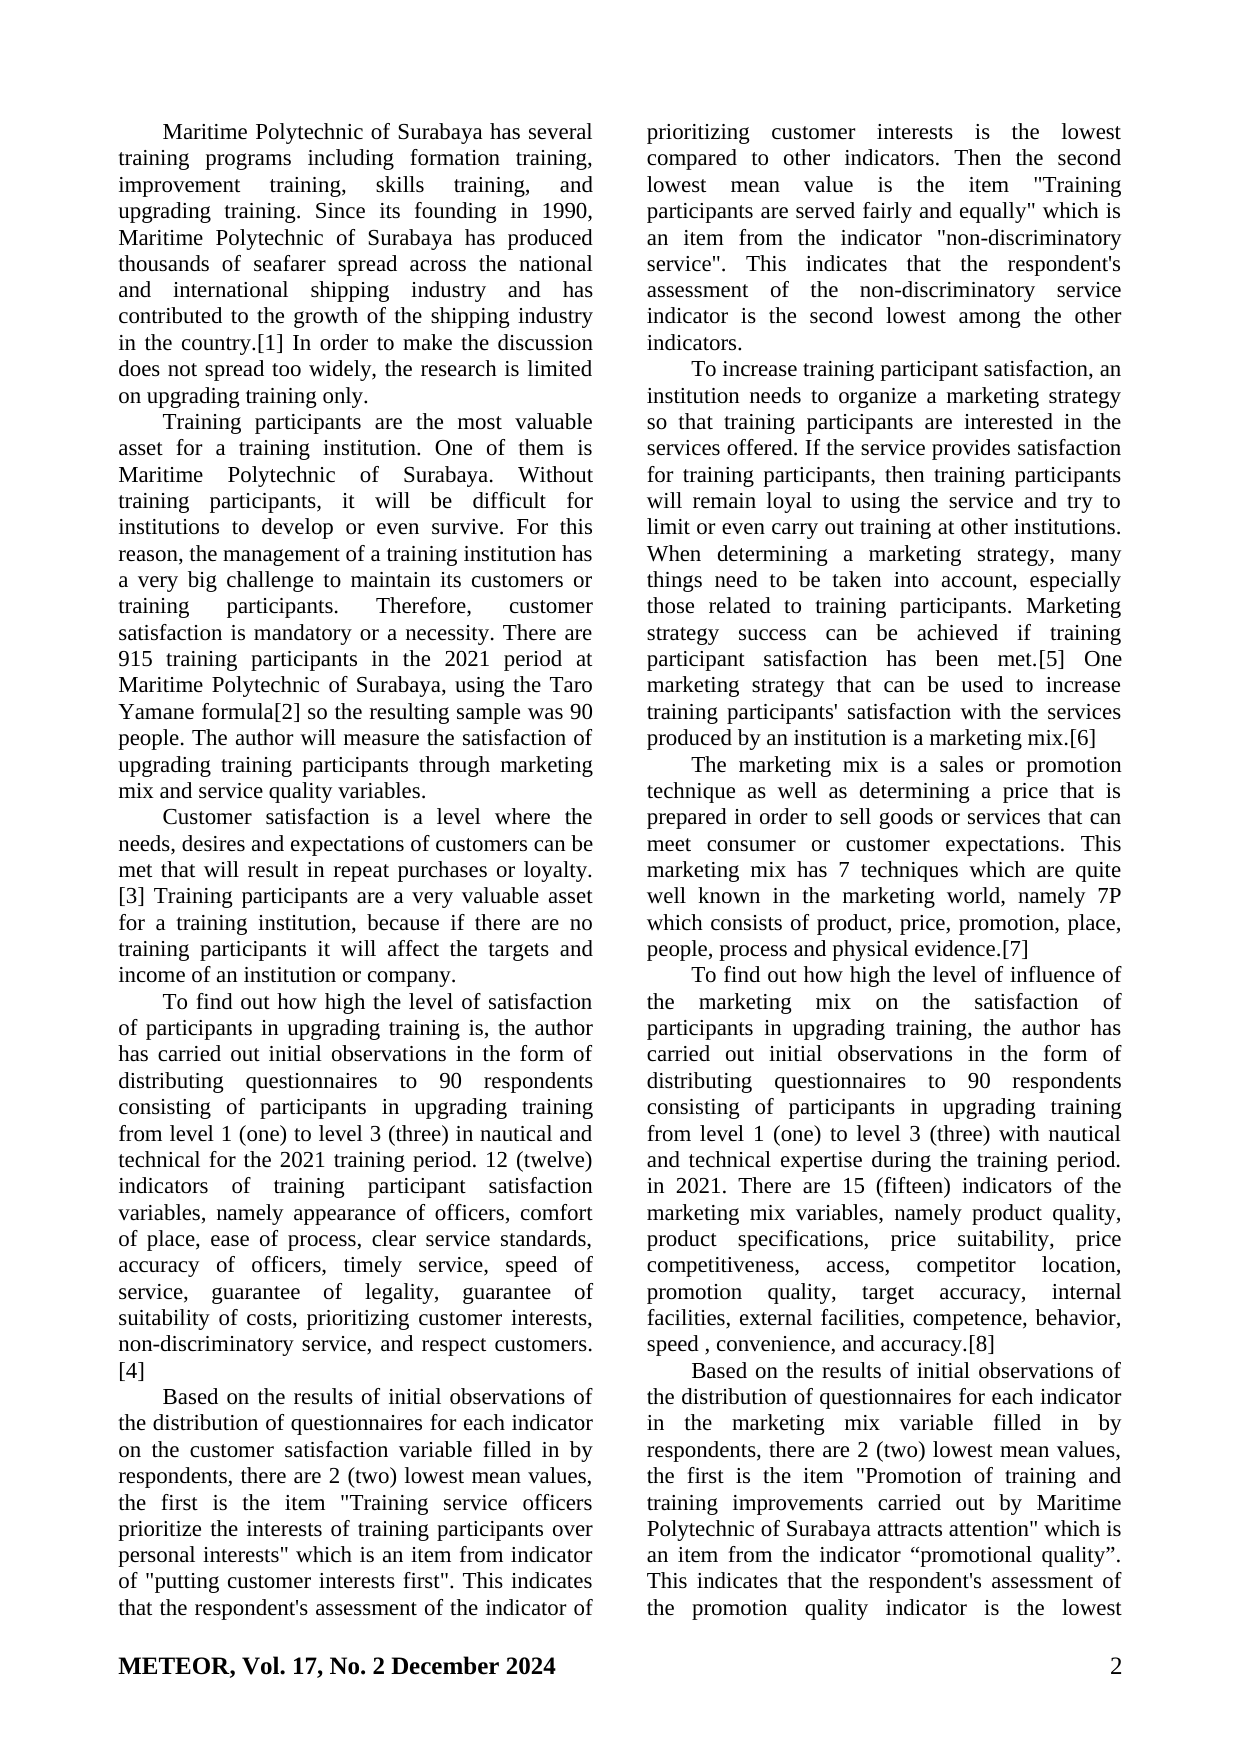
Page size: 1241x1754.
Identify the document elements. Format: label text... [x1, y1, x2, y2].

text Customer satisfaction is a level where the needs, desires and expectations of customers can be met that will result in repeat purchases or loyalty.[3] Training participants are a very valuable asset for a training institution, because if there are no training participants it will affect the targets and income of an institution or company. [118, 803, 593, 988]
text Maritime Polytechnic of Surabaya has several training programs including formation training, improvement training, skills training, and upgrading training. Since its founding in 1990, Maritime Polytechnic of Surabaya has produced thousands of seafarer spread across the national and international shipping industry and has contributed to the growth of the shipping industry in the country.[1] In order to make the discussion does not spread too widely, the research is limited on upgrading training only. [118, 118, 593, 408]
text To increase training participant satisfaction, an institution needs to organize a marketing strategy so that training participants are interested in the services offered. If the service provides satisfaction for training participants, then training participants will remain loyal to using the service and try to limit or even carry out training at other institutions. When determining a marketing strategy, many things need to be taken into account, especially those related to training participants. Marketing strategy success can be achieved if training participant satisfaction has been met.[5] One marketing strategy that can be used to increase training participants' satisfaction with the services produced by an institution is a marketing mix.[6] [647, 355, 1122, 751]
text To find out how high the level of influence of the marketing mix ​​on the satisfaction of participants in upgrading training, the author has carried out initial observations in the form of distributing questionnaires to 90 respondents consisting of participants in upgrading training from level 1 (one) to level 3 (three) with nautical and technical expertise during the training period. in 2021. There are 15 (fifteen) indicators of the marketing mix variables, namely product quality, product specifications, price suitability, price competitiveness, access, competitor location, promotion quality, target accuracy, internal facilities, external facilities, competence, behavior, speed , convenience, and accuracy.[8] [647, 961, 1122, 1357]
text Based on the results of initial observations of the distribution of questionnaires for each indicator on the customer satisfaction variable filled in by respondents, there are 2 (two) lowest mean values, the first is the item "Training service officers prioritize the interests of training participants over personal interests" which is an item from indicator of "putting customer interests first". This indicates that the respondent's assessment of the indicator of prioritizing customer interests is the lowest compared to other indicators. Then the second lowest mean value is the item "Training participants are served fairly and equally" which is an item from the indicator "non-discriminatory service". This indicates that the respondent's assessment of the non-discriminatory service indicator is the second lowest among the other indicators. [118, 1383, 593, 1620]
text Based on the results of initial observations of the distribution of questionnaires for each indicator on the customer satisfaction variable filled in by respondents, there are 2 (two) lowest mean values, the first is the item "Training service officers prioritize the interests of training participants over personal interests" which is an item from indicator of "putting customer interests first". This indicates that the respondent's assessment of the indicator of prioritizing customer interests is the lowest compared to other indicators. Then the second lowest mean value is the item "Training participants are served fairly and equally" which is an item from the indicator "non-discriminatory service". This indicates that the respondent's assessment of the non-discriminatory service indicator is the second lowest among the other indicators. [647, 118, 1122, 355]
text To find out how high the level of satisfaction of participants in upgrading training is, the author has carried out initial observations in the form of distributing questionnaires to 90 respondents consisting of participants in upgrading training from level 1 (one) to level 3 (three) in nautical and technical for the 2021 training period. 12 (twelve) indicators of training participant satisfaction variables, namely appearance of officers, comfort of place, ease of process, clear service standards, accuracy of officers, timely service, speed of service, guarantee of legality, guarantee of suitability of costs, prioritizing customer interests, non-discriminatory service, and respect customers.[4] [118, 988, 593, 1383]
text The marketing mix is ​​a sales or promotion technique as well as determining a price that is prepared in order to sell goods or services that can meet consumer or customer expectations. This marketing mix has 7 techniques which are quite well known in the marketing world, namely 7P which consists of product, price, promotion, place, people, process and physical evidence.[7] [647, 751, 1122, 961]
text Training participants are the most valuable asset for a training institution. One of them is Maritime Polytechnic of Surabaya. Without training participants, it will be difficult for institutions to develop or even survive. For this reason, the management of a training institution has a very big challenge to maintain its customers or training participants. Therefore, customer satisfaction is mandatory or a necessity. There are 915 training participants in the 2021 period at Maritime Polytechnic of Surabaya, using the Taro Yamane formula[2] so the resulting sample was 90 people. The author will measure the satisfaction of upgrading training participants through marketing mix and service quality variables. [118, 408, 593, 803]
